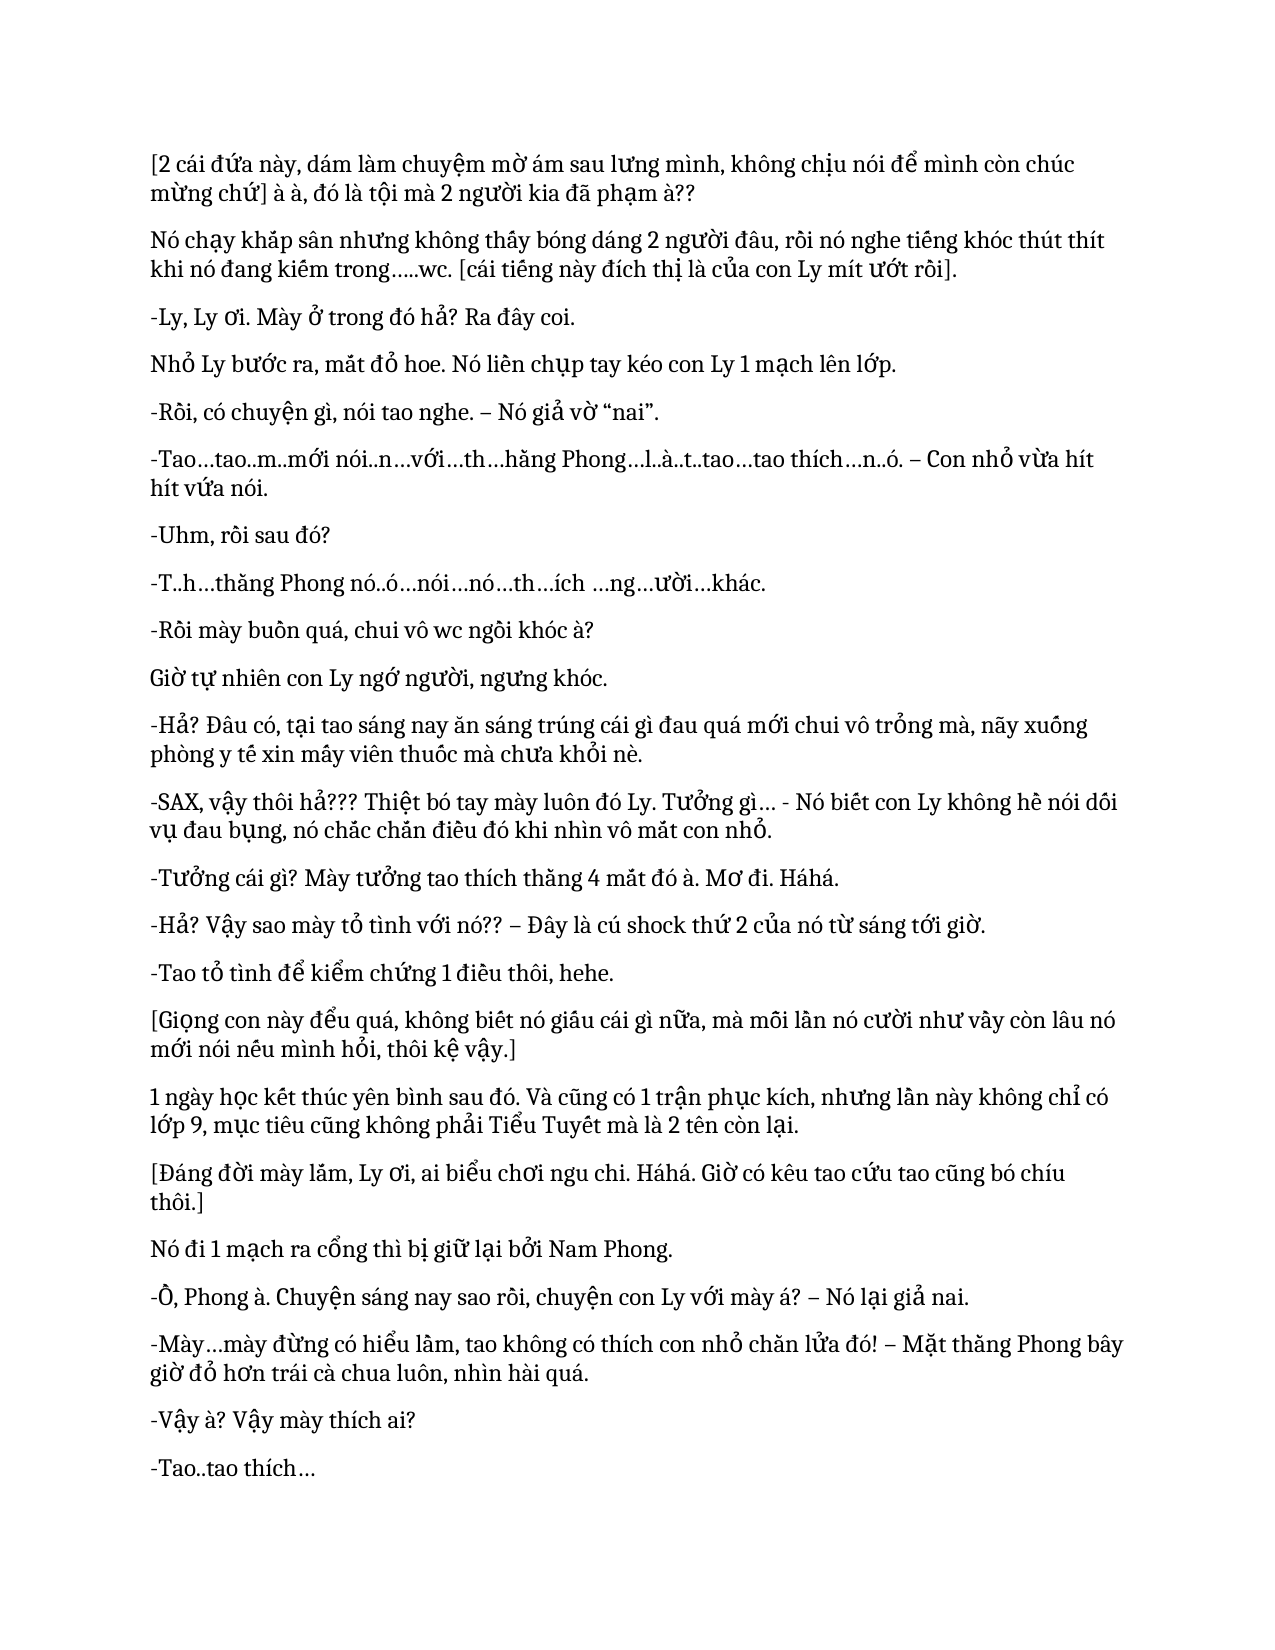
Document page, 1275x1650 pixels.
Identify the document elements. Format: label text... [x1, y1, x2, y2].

text -Rồi mày buồn quá, chui vô wc ngồi khóc à? [150, 616, 1125, 645]
text -Ồ, Phong à. Chuyện sáng nay sao rồi, chuyện con Ly với mày á? – Nó lại giả nai. [150, 1282, 1125, 1311]
text -Hả? Vậy sao mày tỏ tình với nó?? – Đây là cú shock thứ 2 của nó từ sáng tới giờ. [150, 911, 1125, 940]
text Giờ tự nhiên con Ly ngớ người, ngưng khóc. [150, 664, 1125, 692]
text -Ly, Ly ơi. Mày ở trong đó hả? Ra đây coi. [150, 302, 1125, 331]
text Nó chạy khắp sân nhưng không thấy bóng dáng 2 người đâu, rồi nó nghe tiếng khóc thút thít khi nó đang kiếm trong…..wc. [cái tiếng này đích thị là của con Ly mít ướt rồi]. [150, 226, 1125, 284]
text 1 ngày học kết thúc yên bình sau đó. Và cũng có 1 trận phục kích, nhưng lần này không chỉ có lớp 9, mục tiêu cũng không phải Tiểu Tuyết mà là 2 tên còn lại. [150, 1082, 1125, 1140]
text -Tưởng cái gì? Mày tưởng tao thích thằng 4 mắt đó à. Mơ đi. Háhá. [150, 864, 1125, 892]
text Nhỏ Ly bước ra, mắt đỏ hoe. Nó liền chụp tay kéo con Ly 1 mạch lên lớp. [150, 350, 1125, 379]
text -Uhm, rồi sau đó? [150, 521, 1125, 550]
text -Tao..tao thích… [150, 1454, 1125, 1482]
text -T..h…thằng Phong nó..ó…nói…nó…th…ích …ng…ười…khác. [150, 569, 1125, 597]
text -Mày…mày đừng có hiểu lầm, tao không có thích con nhỏ chằn lửa đó! – Mặt thằng Phong bây giờ đỏ hơn trái cà chua luôn, nhìn hài quá. [150, 1330, 1125, 1387]
text -Rồi, có chuyện gì, nói tao nghe. – Nó giả vờ “nai”. [150, 397, 1125, 426]
text [Giọng con này đểu quá, không biết nó giấu cái gì nữa, mà mỗi lần nó cười như vầy còn lâu nó mới nói nếu mình hỏi, thôi kệ vậy.] [150, 1006, 1125, 1064]
text -Tao tỏ tình để kiểm chứng 1 điều thôi, hehe. [150, 959, 1125, 987]
text [2 cái đứa này, dám làm chuyệm mờ ám sau lưng mình, không chịu nói để mình còn chúc mừng chứ] à à, đó là tội mà 2 người kia đã phạm à?? [150, 150, 1125, 207]
text -Hả? Đâu có, tại tao sáng nay ăn sáng trúng cái gì đau quá mới chui vô trỏng mà, nãy xuống phòng y tế xin mấy viên thuốc mà chưa khỏi nè. [150, 711, 1125, 769]
text -Tao…tao..m..mới nói..n…với…th…hằng Phong…l..à..t..tao…tao thích…n..ó. – Con nhỏ vừa hít hít vứa nói. [150, 445, 1125, 502]
text -SAX, vậy thôi hả??? Thiệt bó tay mày luôn đó Ly. Tưởng gì… - Nó biết con Ly không hề nói dối vụ đau bụng, nó chắc chắn điều đó khi nhìn vô mắt con nhỏ. [150, 787, 1125, 845]
text Nó đi 1 mạch ra cổng thì bị giữ lại bởi Nam Phong. [150, 1235, 1125, 1264]
text [Đáng đời mày lắm, Ly ơi, ai biểu chơi ngu chi. Háhá. Giờ có kêu tao cứu tao cũng bó chíu thôi.] [150, 1159, 1125, 1216]
text -Vậy à? Vậy mày thích ai? [150, 1406, 1125, 1435]
